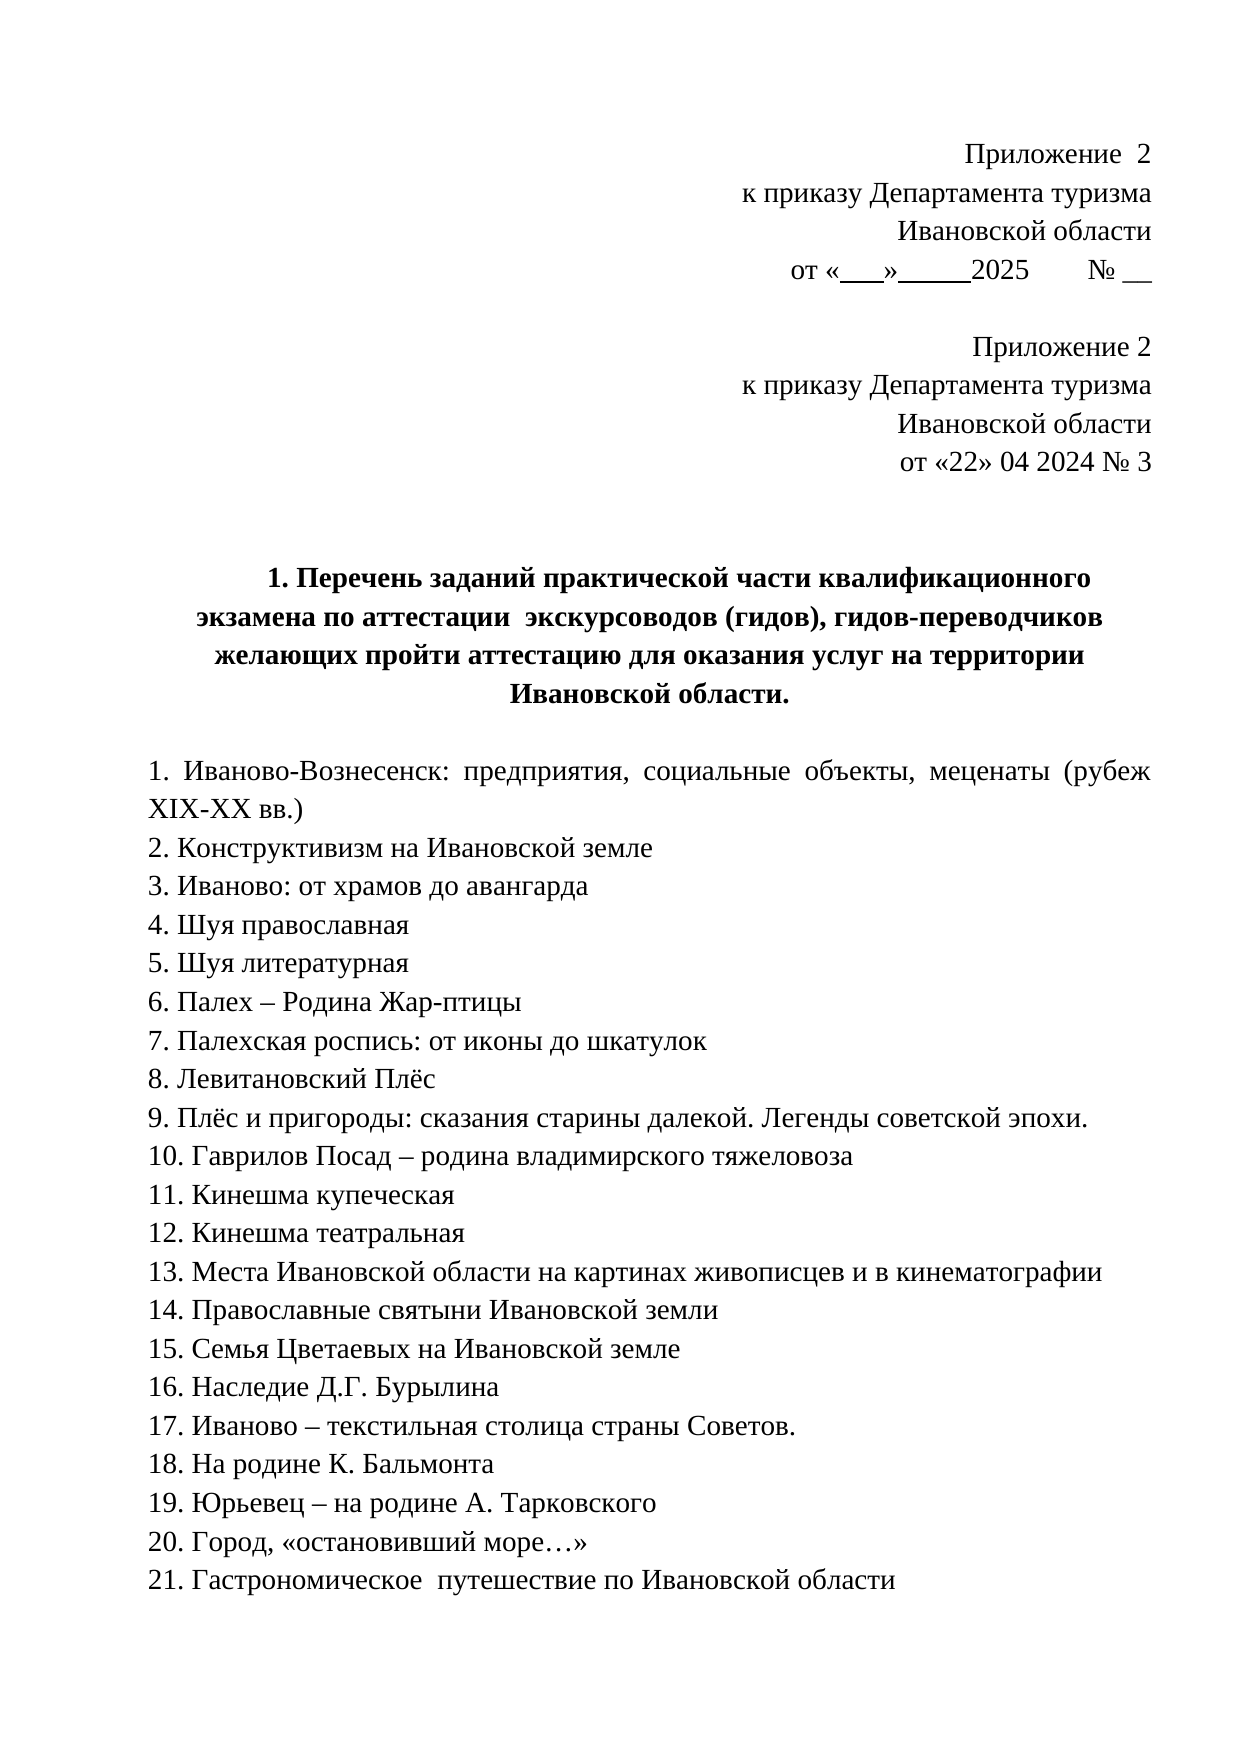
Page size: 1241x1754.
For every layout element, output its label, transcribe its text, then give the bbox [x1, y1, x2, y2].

text к приказу Департамента туризма Ивановской области [614, 175, 1152, 247]
text Ивановской области [614, 406, 1152, 439]
text 8. Левитановский Плёс [148, 1061, 1152, 1095]
text от «22» 04 2024 № 3 [614, 444, 1152, 478]
text 7. Палехская роспись: от иконы до шкатулок [148, 1023, 1152, 1056]
text 16. Наследие Д.Г. Бурылина [148, 1369, 1152, 1403]
text 11. Кинешма купеческая [148, 1177, 1152, 1210]
text 1. Иваново-Вознесенск: предприятия, социальные объекты, меценаты (рубеж XIX-XX вв.) [148, 753, 1152, 825]
text 19. Юрьевец – на родине А. Тарковского [148, 1485, 1152, 1519]
text 18. На родине К. Бальмонта [148, 1447, 1152, 1480]
text 14. Православные святыни Ивановской земли [148, 1292, 1152, 1326]
text Приложение 2 [614, 329, 1152, 362]
text 21. Гастрономическое путешествие по Ивановской области [148, 1562, 1152, 1596]
text 12. Кинешма театральная [148, 1215, 1152, 1249]
text 5. Шуя литературная [148, 946, 1152, 979]
text 2. Конструктивизм на Ивановской земле [148, 830, 1152, 863]
text к приказу Департамента туризма [614, 367, 1152, 401]
text 3. Иваново: от храмов до авангарда [148, 868, 1152, 902]
text 10. Гаврилов Посад – родина владимирского тяжеловоза [148, 1138, 1152, 1172]
text Приложение 2 [148, 136, 1152, 170]
text от « » 2025 № __ [614, 252, 1152, 285]
text 4. Шуя православная [148, 907, 1152, 941]
text 6. Палех – Родина Жар-птицы [148, 984, 1152, 1018]
text 15. Семья Цветаевых на Ивановской земле [148, 1331, 1152, 1364]
text 20. Город, «остановивший море…» [148, 1524, 1152, 1557]
text 17. Иваново – текстильная столица страны Советов. [148, 1408, 1152, 1442]
text 13. Места Ивановской области на картинах живописцев и в кинематографии [148, 1254, 1152, 1287]
text 9. Плёс и пригороды: сказания старины далекой. Легенды советской эпохи. [148, 1100, 1152, 1133]
text 1. Перечень заданий практической части квалификационного экзамена по аттестации экскурсоводов (гидов), гидов-переводчиков желающих пройти аттестацию для оказания услуг на территории Ивановской области. [148, 560, 1152, 709]
